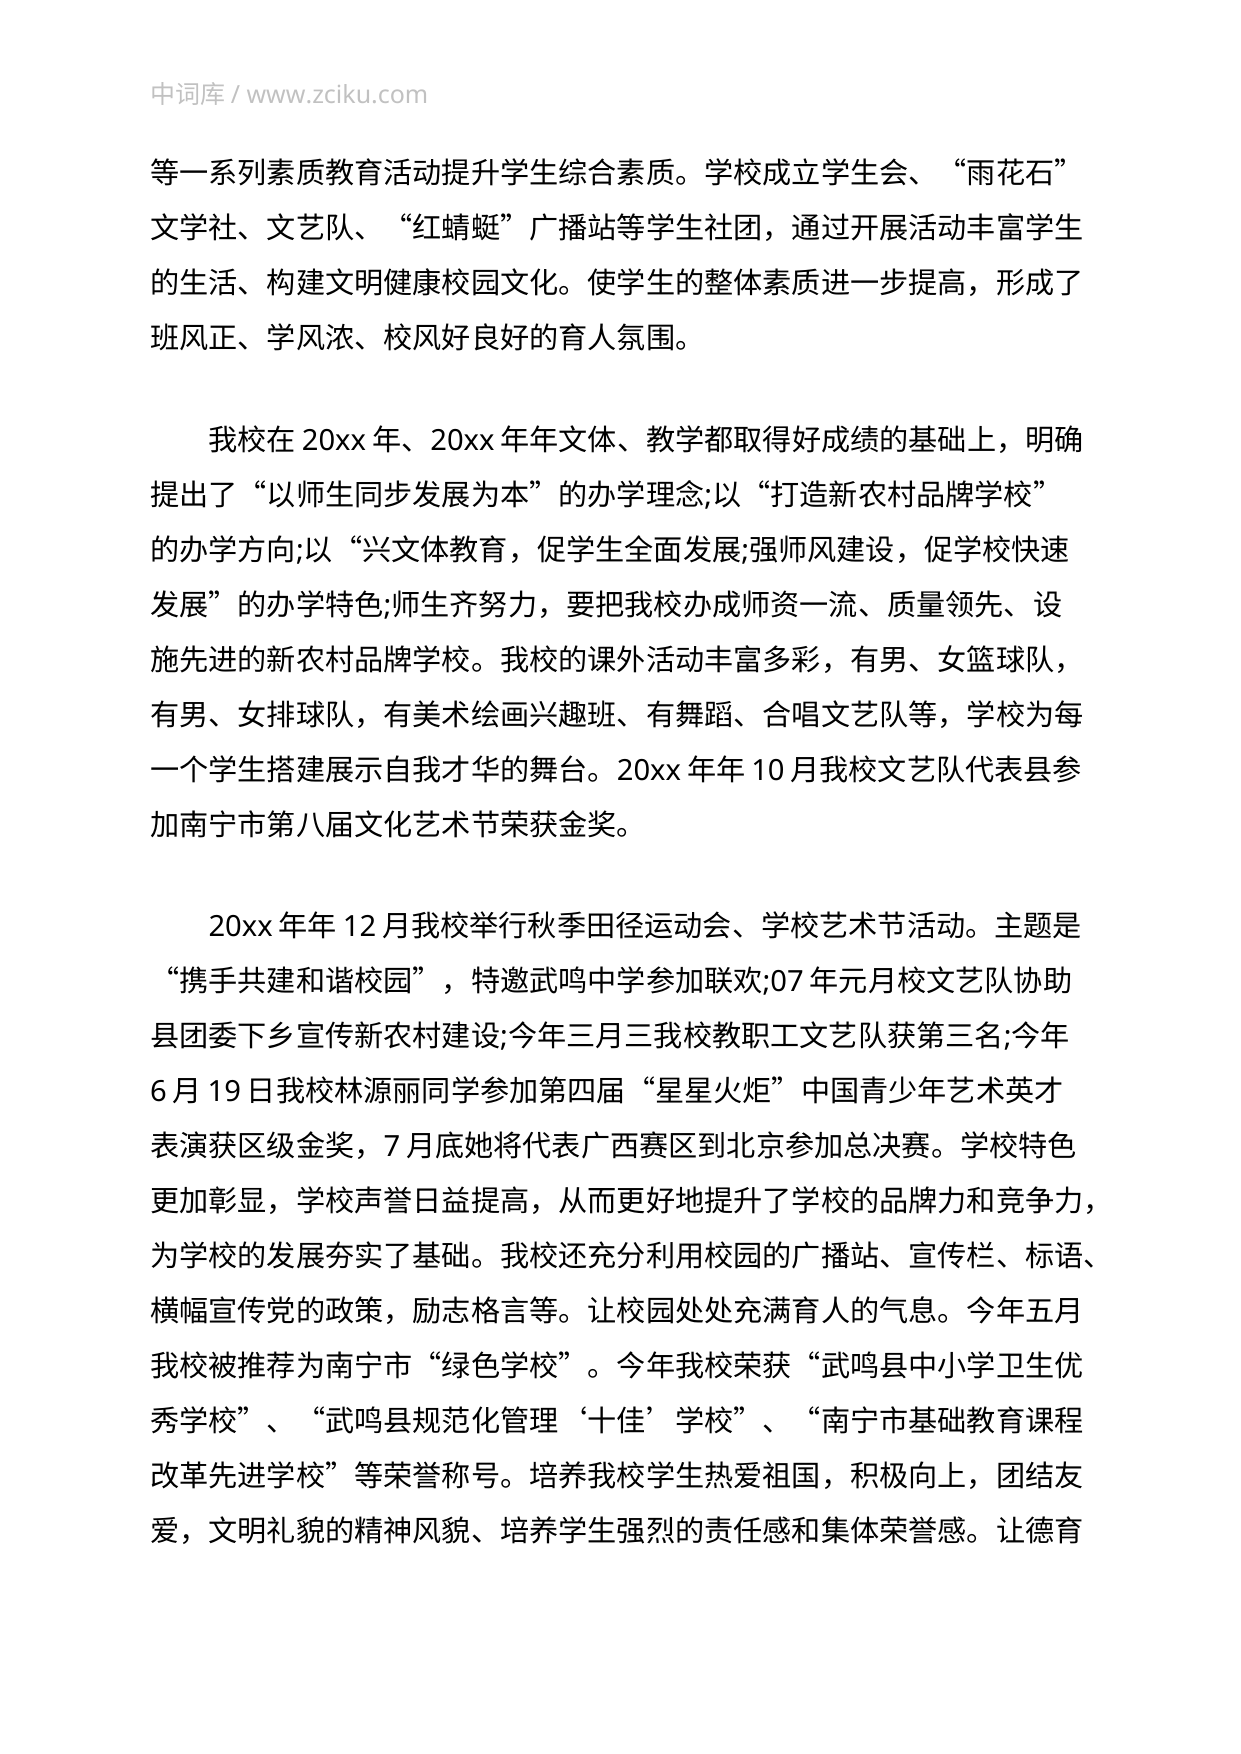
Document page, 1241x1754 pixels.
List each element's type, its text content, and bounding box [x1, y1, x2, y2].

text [150, 903, 1090, 1550]
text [150, 150, 1090, 357]
text 我校在20xx年、20xx年年文体、教学都取得好成绩的基础上，明确提出了“以师生同步发展为本”的办学理念;以“打造新农村品牌学校”的办学方向;以“兴文体教育，促学生全面发展;强师风建设，促学校快速发展”的办学特色;师生齐努力，要把我校办成师资一流、质量领先、设施先进的新农村品牌学校。我校的课外活动丰富多彩，有男、女篮球队，有男、女排球队，有美术绘画兴趣班、有舞蹈、合唱文艺队等，学校为每一个学生搭建展示自我才华的舞台。20xx年年10月我校文艺队代表县参加南宁市第八届文化艺术节荣获金奖。 [150, 416, 1090, 843]
